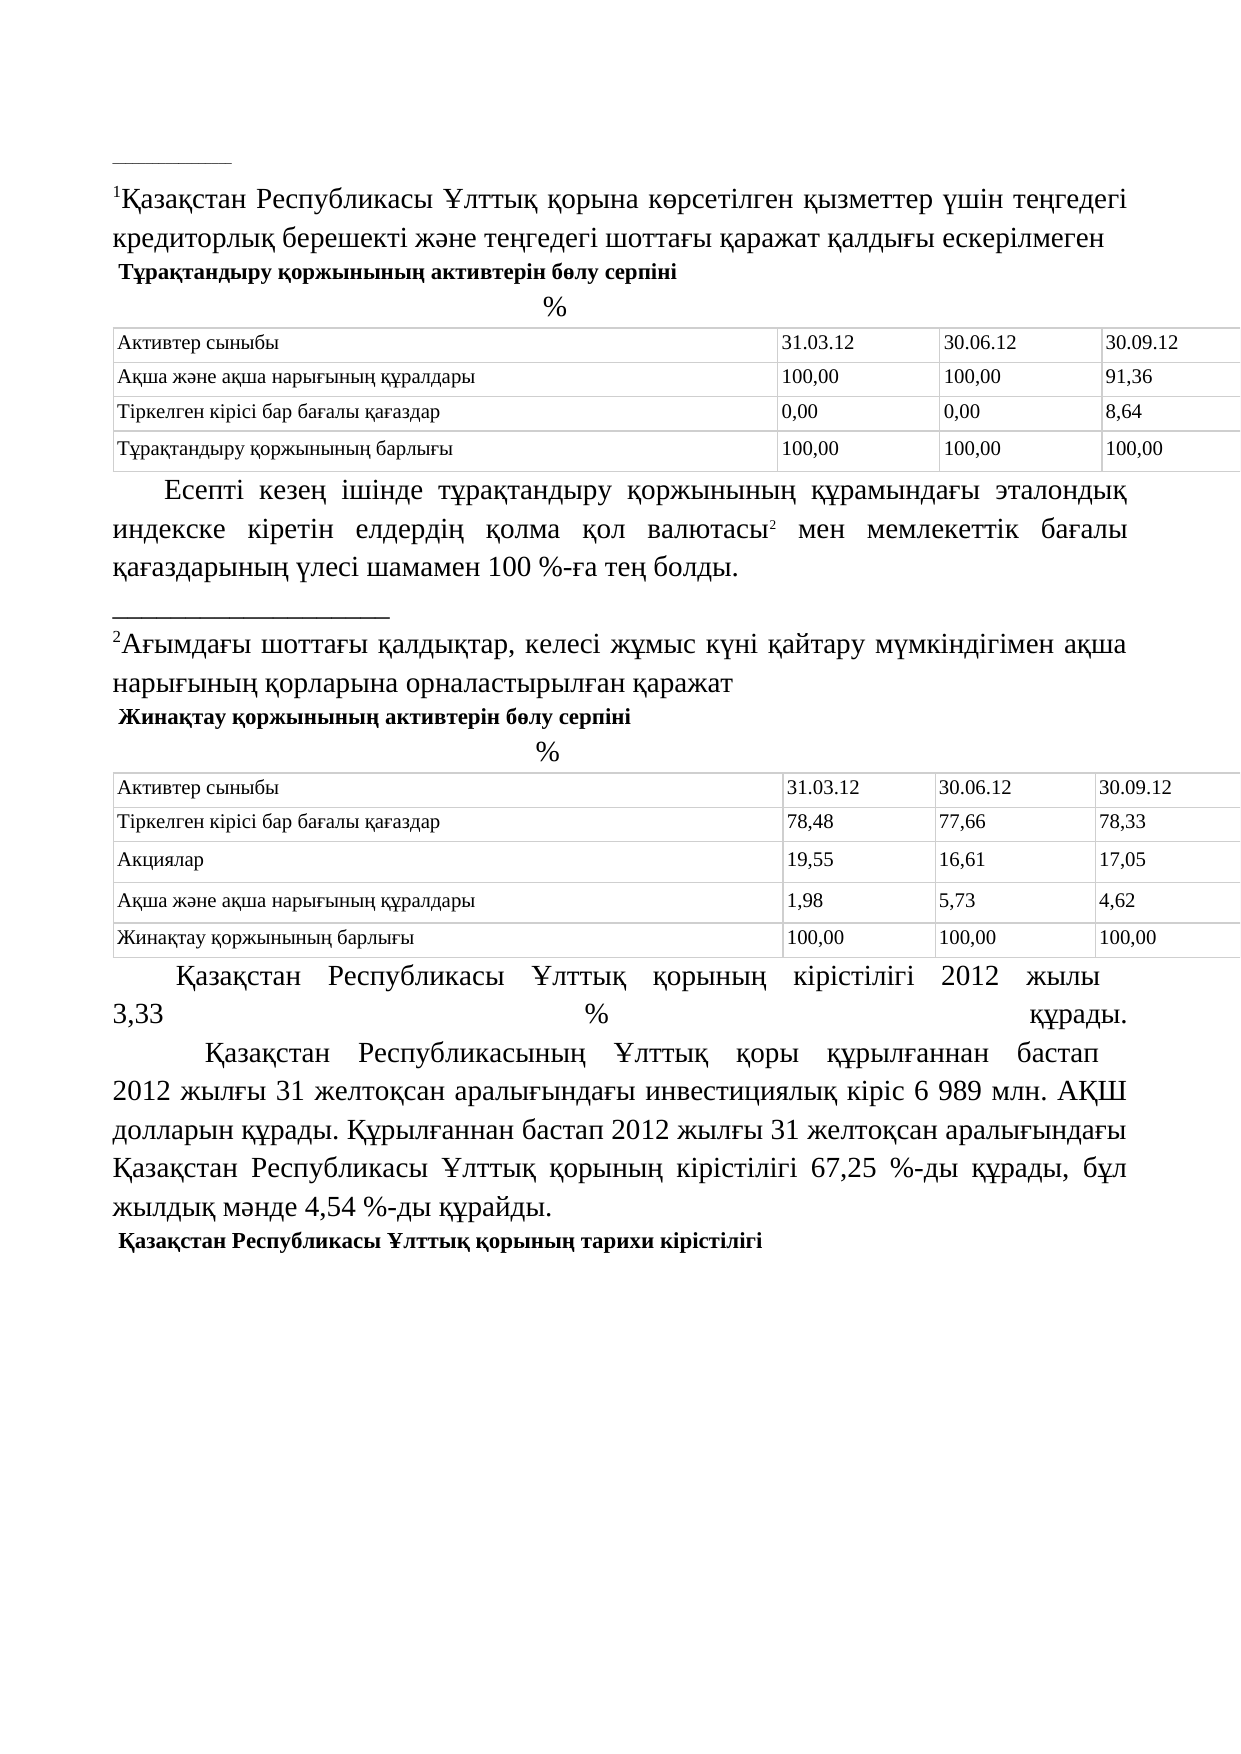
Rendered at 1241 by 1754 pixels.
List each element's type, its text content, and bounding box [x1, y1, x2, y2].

table_header 30.06.12 [936, 774, 1095, 807]
table_header 30.06.12 [940, 329, 1101, 362]
text Жинақтау қоржынының активтерін бөлу серпіні [112, 703, 1128, 730]
table_cell 1,98 [784, 883, 935, 922]
text __________________ 1Қазақстан Республикасы Ұлттық қорына көрсетілген қызметтер үшін теңгедегі кредиторлық берешекті және теңгедегі шоттағы қаражат қалдығы ескерілмеген [112, 150, 1128, 253]
table_cell 16,61 [936, 842, 1095, 882]
table_cell 100,00 [936, 924, 1095, 957]
text ___________________ 2Ағымдағы шоттағы қалдықтар, келесі жұмыс күні қайтару мүмкіндігімен ақша нарығының қорларына орналастырылған қаражат [112, 588, 1128, 698]
table_cell 0,00 [940, 397, 1101, 430]
table_cell Тұрақтандыру қоржынының барлығы [114, 432, 777, 471]
table_cell 91,36 [1103, 363, 1240, 396]
table_cell 100,00 [940, 432, 1101, 471]
table_cell 77,66 [936, 808, 1095, 841]
table_header 30.09.12 [1096, 774, 1240, 807]
table_cell 100,00 [784, 924, 935, 957]
table_cell 19,55 [784, 842, 935, 882]
table_cell 0,00 [778, 397, 939, 430]
table_cell 100,00 [1096, 924, 1240, 957]
table_cell 17,05 [1096, 842, 1240, 882]
table_cell 100,00 [778, 363, 939, 396]
table_cell 4,62 [1096, 883, 1240, 922]
table_cell Тіркелген кірісі бар бағалы қағаздар [114, 397, 777, 430]
table_header Активтер сыныбы [114, 774, 782, 807]
table_cell Ақша және ақша нарығының құралдары [114, 883, 782, 922]
text Тұрақтандыру қоржынының активтерін бөлу серпіні [112, 258, 1128, 285]
table_cell 78,33 [1096, 808, 1240, 841]
text Есепті кезең ішінде тұрақтандыру қоржынының құрамындағы эталондық индекске кіретін елдердің қолма қол валютасы2 мен мемлекеттік бағалы қағаздарының үлесі шамамен 100 %-ға тең болды. [112, 472, 1128, 583]
table_header Активтер сыныбы [114, 329, 777, 362]
table_header 31.03.12 [784, 774, 935, 807]
table_cell 100,00 [940, 363, 1101, 396]
text % [112, 734, 1128, 767]
text % [112, 289, 1128, 322]
table_cell 5,73 [936, 883, 1095, 922]
table_cell 100,00 [778, 432, 939, 471]
table_cell Жинақтау қоржынының барлығы [114, 924, 782, 957]
table_header 31.03.12 [778, 329, 939, 362]
table_cell Тіркелген кірісі бар бағалы қағаздар [114, 808, 782, 841]
table_cell 100,00 [1103, 432, 1240, 471]
text Қазақстан Республикасы Ұлттық қорының тарихи кірістілігі [112, 1228, 1128, 1254]
table_cell 8,64 [1103, 397, 1240, 430]
table_cell Ақша және ақша нарығының құралдары [114, 363, 777, 396]
table_header 30.09.12 [1103, 329, 1240, 362]
table_cell Акциялар [114, 842, 782, 882]
text Қазақстан Республикасы Ұлттық қорының кірістілігі 2012 жылы 3,33 % құрады. Қазақстан Республикасының Ұлттық қоры құрылғаннан бастап 2012 жылғы 31 желтоқсан аралығындағы инвестициялық кіріс 6 989 млн. АҚШ долларын құрады. Құрылғаннан бастап 2012 жылғы 31 желтоқсан аралығындағы Қазақстан Республикасы Ұлттық қорының кірістілігі 67,25 %-ды құрады, бұл жылдық мәнде 4,54 %-ды құрайды. [112, 958, 1128, 1223]
table_cell 78,48 [784, 808, 935, 841]
